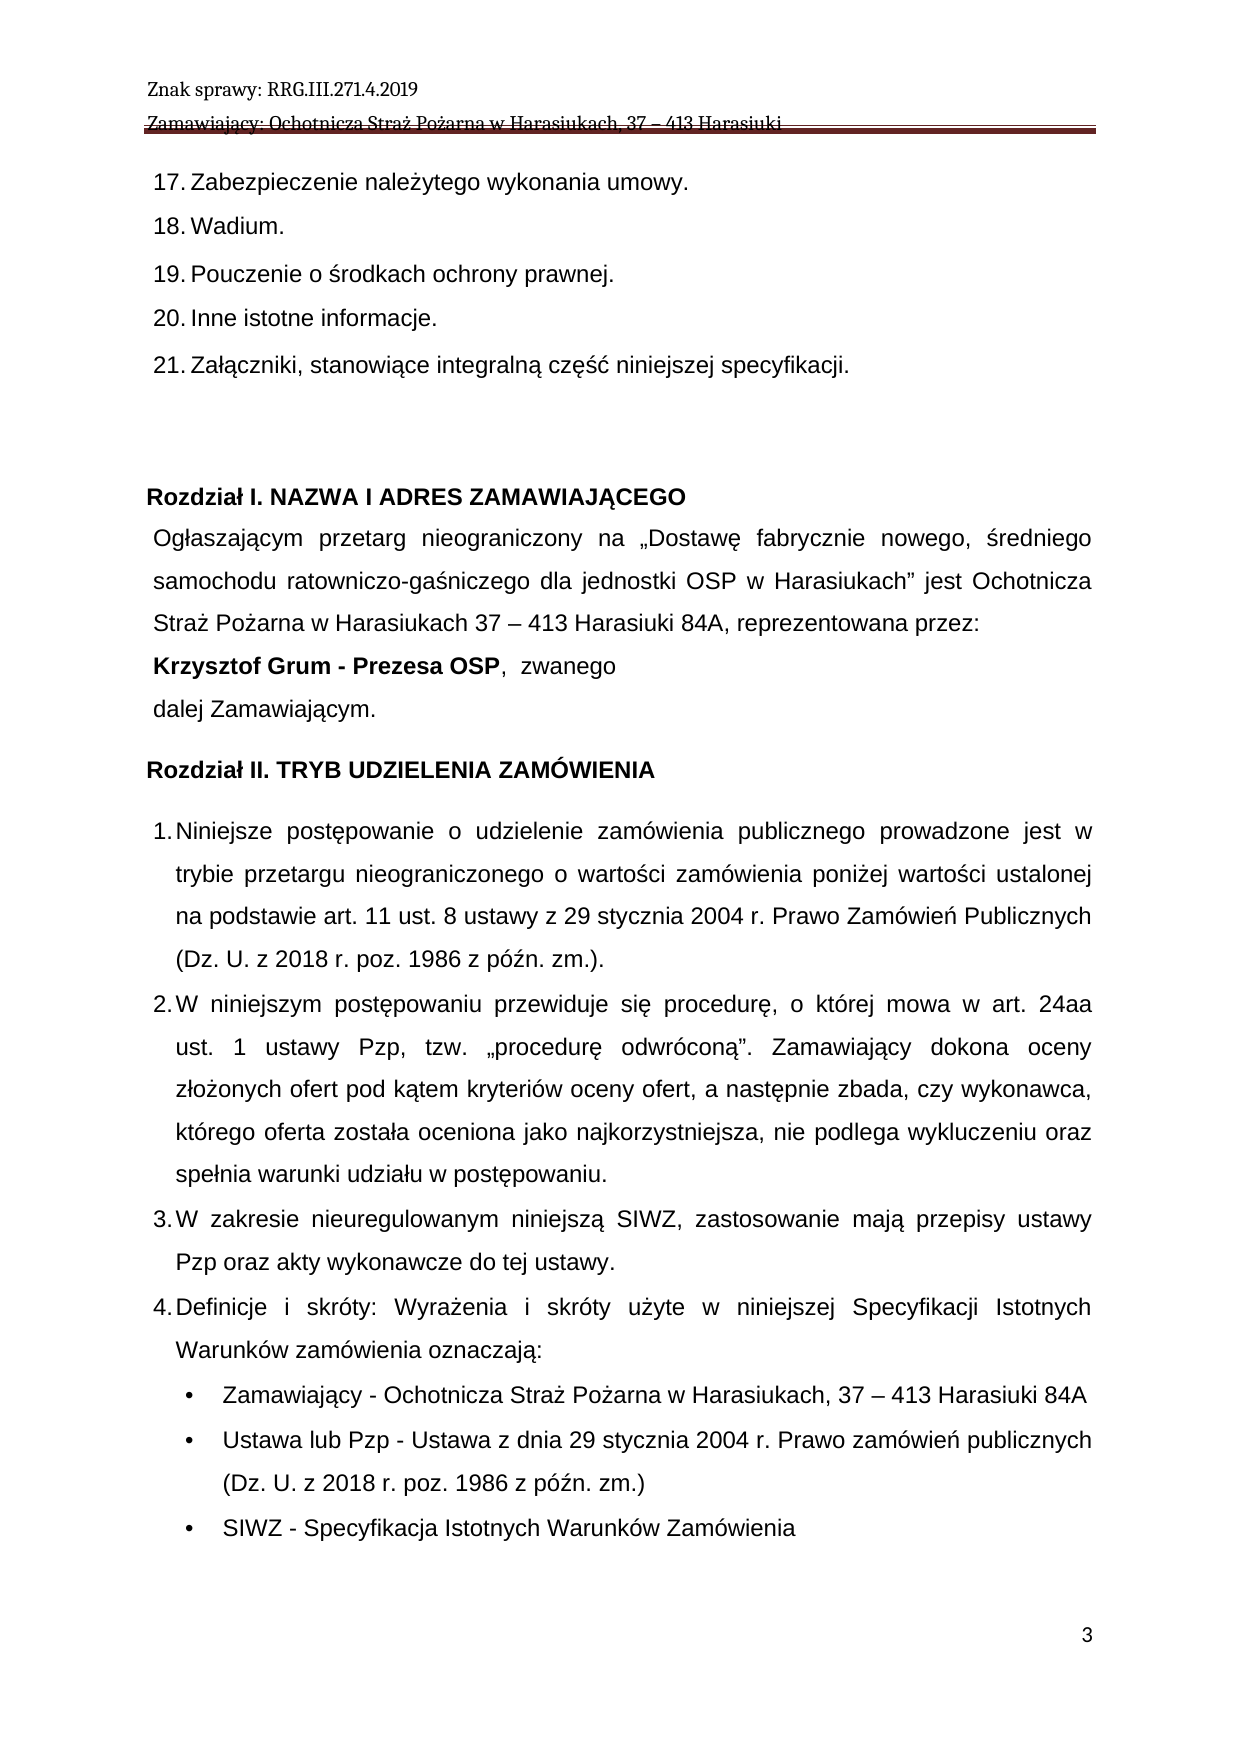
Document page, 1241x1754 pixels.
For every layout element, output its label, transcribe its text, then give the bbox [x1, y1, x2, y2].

list Definicje i skróty: Wyrażenia i skróty użyte w niniejszej Specyfikacji Istotnych Warunków zamówienia oznaczają: [153, 1293, 1093, 1363]
list Pouczenie o środkach ochrony prawnej. [153, 259, 1093, 287]
list Zabezpieczenie należytego wykonania umowy. [153, 168, 1093, 196]
list SIWZ - Specyfikacja Istotnych Warunków Zamówienia [185, 1514, 1093, 1542]
text Ogłaszającym przetarg nieograniczony na „Dostawę fabrycznie nowego, średniego samochodu ratowniczo-gaśniczego dla jednostki OSP w Harasiukach” jest Ochotnicza Straż Pożarna w Harasiukach 37 – 413 Harasiuki 84A, reprezentowana przez: [153, 524, 1093, 637]
subtitle Rozdział II. TRYB UDZIELENIA ZAMÓWIENIA [146, 756, 1093, 783]
list Załączniki, stanowiące integralną część niniejszej specyfikacji. [153, 351, 1093, 379]
list W niniejszym postępowaniu przewiduje się procedurę, o której mowa w art. 24aa ust. 1 ustawy Pzp, tzw. „procedurę odwróconą”. Zamawiający dokona oceny złożonych ofert pod kątem kryteriów oceny ofert, a następnie zbada, czy wykonawca, którego oferta została oceniona jako najkorzystniejsza, nie podlega wykluczeniu oraz spełnia warunki udziału w postępowaniu. [153, 990, 1093, 1188]
list Zamawiający - Ochotnicza Straż Pożarna w Harasiukach, 37 – 413 Harasiuki 84A [185, 1381, 1093, 1408]
list Niniejsze postępowanie o udzielenie zamówienia publicznego prowadzone jest w trybie przetargu nieograniczonego o wartości zamówienia poniżej wartości ustalonej na podstawie art. 11 ust. 8 ustawy z 29 stycznia 2004 r. Prawo Zamówień Publicznych (Dz. U. z 2018 r. poz. 1986 z późn. zm.). [153, 817, 1093, 972]
list Ustawa lub Pzp - Ustawa z dnia 29 stycznia 2004 r. Prawo zamówień publicznych (Dz. U. z 2018 r. poz. 1986 z późn. zm.) [185, 1426, 1093, 1496]
list W zakresie nieuregulowanym niniejszą SIWZ, zastosowanie mają przepisy ustawy Pzp oraz akty wykonawcze do tej ustawy. [153, 1205, 1093, 1275]
list Inne istotne informacje. [153, 303, 1093, 331]
subtitle Rozdział I. NAZWA I ADRES ZAMAWIAJĄCEGO [146, 483, 1093, 510]
text Krzysztof Grum - Prezesa OSP, zwanego dalej Zamawiającym. [153, 652, 616, 722]
list Wadium. [153, 212, 1093, 239]
